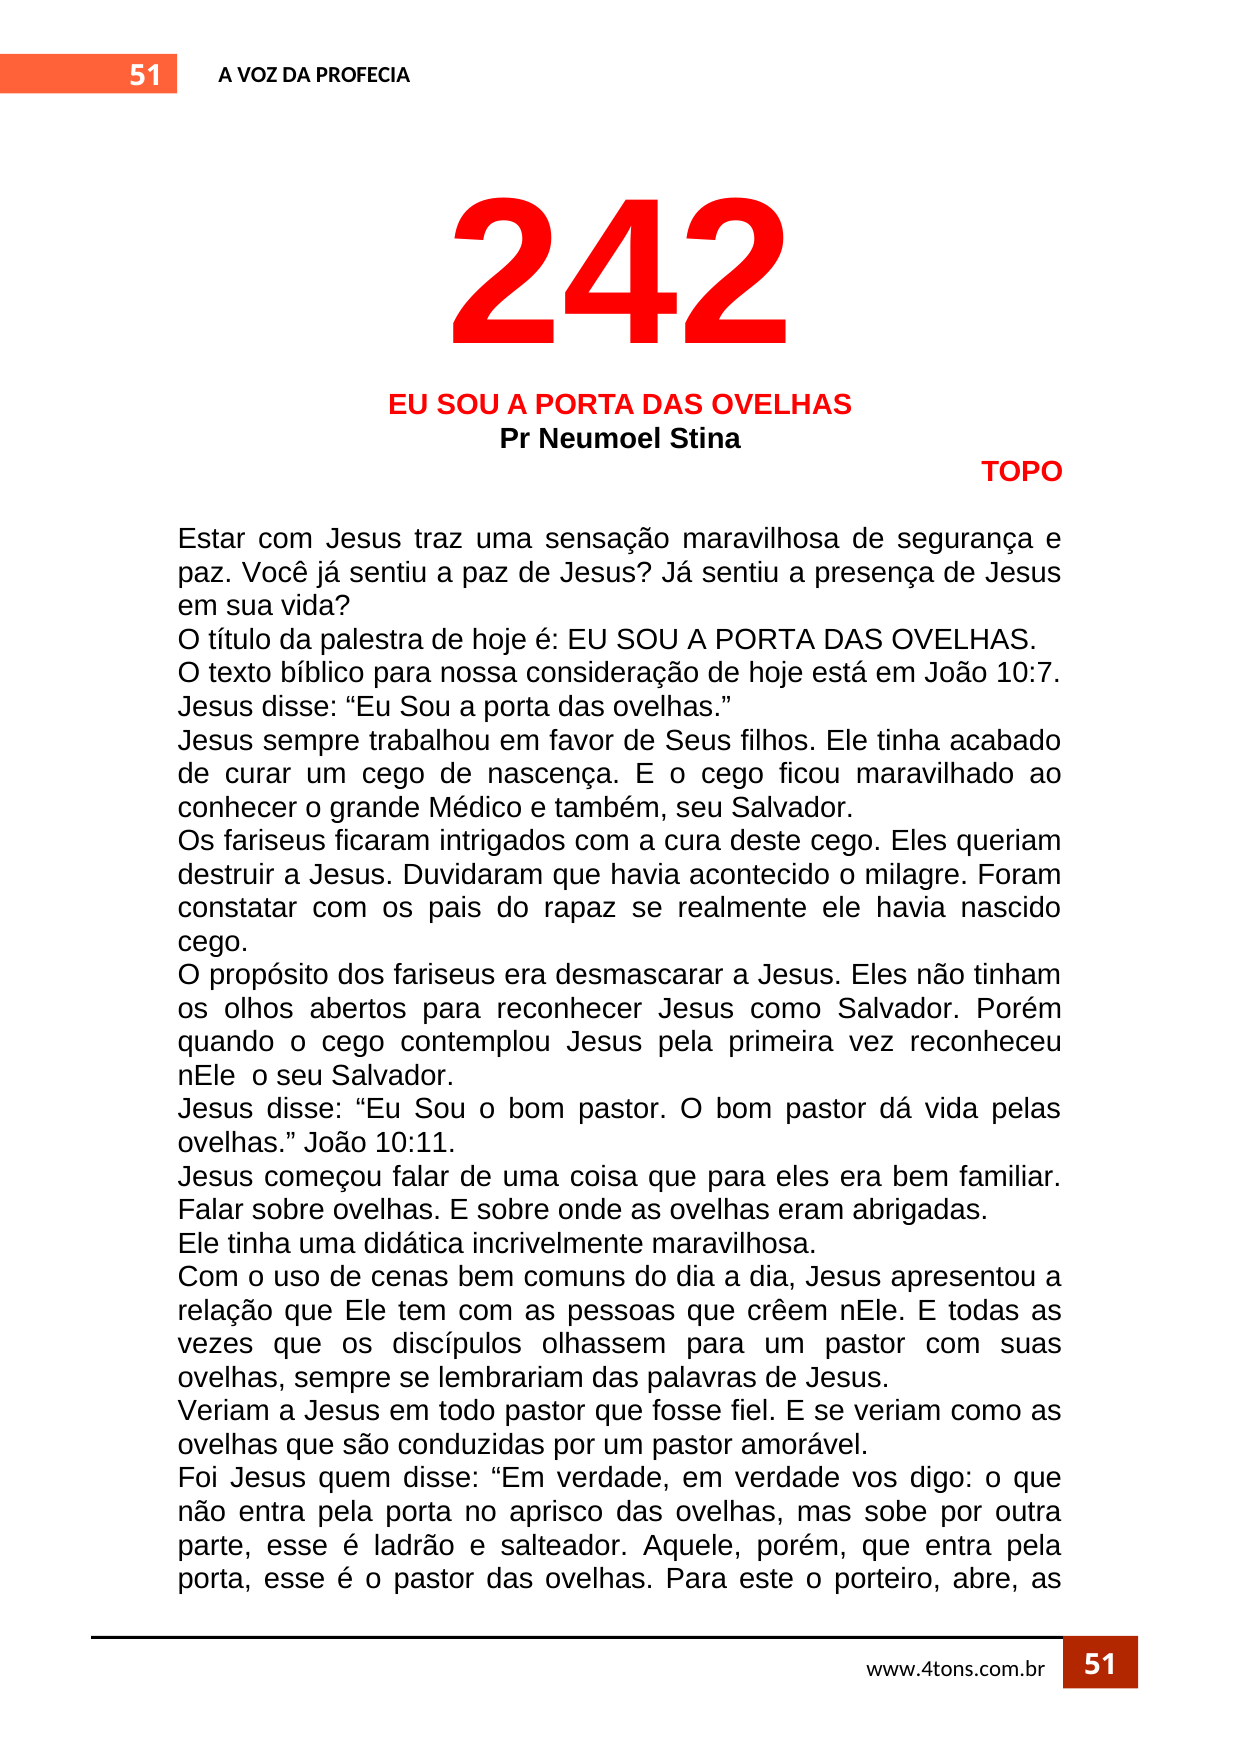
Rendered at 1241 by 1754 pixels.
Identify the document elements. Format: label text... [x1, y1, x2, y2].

text Com o uso de cenas bem comuns do dia a dia, Jesus apresentou a relação que Ele tem com as pessoas que crêem nEle. E todas as vezes que os discípulos olhassem para um pastor com suas ovelhas, sempre se lembrariam das palavras de Jesus. [177, 1259, 1063, 1393]
text 242 [177, 148, 1063, 387]
text Estar com Jesus traz uma sensação maravilhosa de segurança e paz. Você já sentiu a paz de Jesus? Já sentiu a presença de Jesus em sua vida? [177, 521, 1063, 622]
text Jesus sempre trabalhou em favor de Seus filhos. Ele tinha acabado de curar um cego de nascença. E o cego ficou maravilhado ao conhecer o grande Médico e também, seu Salvador. [177, 723, 1063, 823]
text O texto bíblico para nossa consideração de hoje está em João 10:7. Jesus disse: “Eu Sou a porta das ovelhas.” [177, 656, 1063, 723]
text TOPO [177, 454, 1063, 488]
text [177, 1461, 1063, 1595]
text O propósito dos fariseus era desmascarar a Jesus. Eles não tinham os olhos abertos para reconhecer Jesus como Salvador. Porém quando o cego contemplou Jesus pela primeira vez reconheceu nEle o seu Salvador. [177, 957, 1063, 1092]
text Jesus disse: “Eu Sou o bom pastor. O bom pastor dá vida pelas ovelhas.” João 10:11. [177, 1092, 1063, 1159]
text Os fariseus ficaram intrigados com a cura deste cego. Eles queriam destruir a Jesus. Duvidaram que havia acontecido o milagre. Foram constatar com os pais do rapaz se realmente ele havia nascido cego. [177, 823, 1063, 957]
text Pr Neumoel Stina [177, 421, 1063, 454]
text EU SOU A PORTA DAS OVELHAS [177, 387, 1063, 421]
text Jesus começou falar de uma coisa que para eles era bem familiar. Falar sobre ovelhas. E sobre onde as ovelhas eram abrigadas. [177, 1159, 1063, 1226]
text O título da palestra de hoje é: EU SOU A PORTA DAS OVELHAS. [177, 622, 1063, 656]
text Ele tinha uma didática incrivelmente maravilhosa. [177, 1226, 1063, 1259]
text Veriam a Jesus em todo pastor que fosse fiel. E se veriam como as ovelhas que são conduzidas por um pastor amorável. [177, 1393, 1063, 1461]
